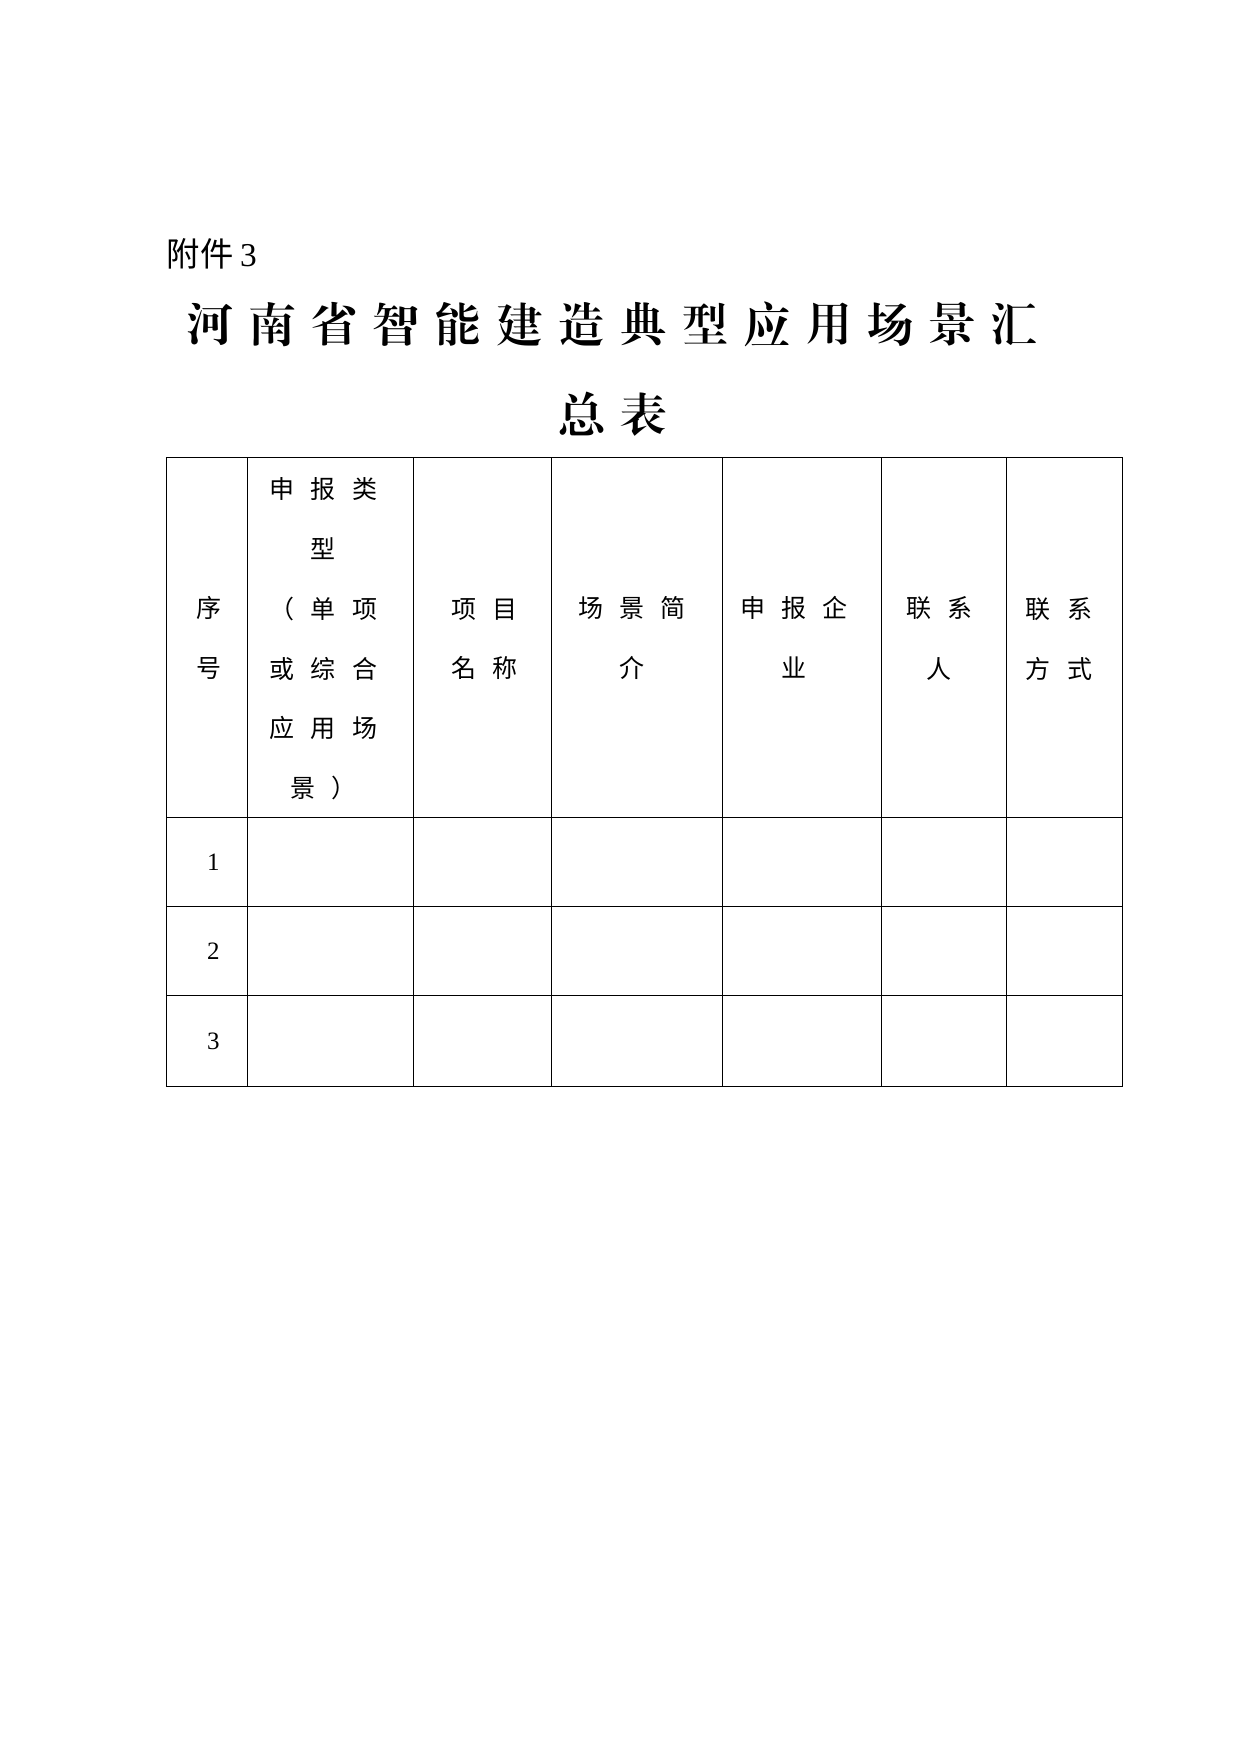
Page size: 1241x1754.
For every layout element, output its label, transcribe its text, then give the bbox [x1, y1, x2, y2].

table_cell [882, 996, 1006, 1086]
table_cell [1007, 996, 1122, 1086]
table_header 申报企业 [723, 458, 881, 817]
table_header 联系方式 [1007, 458, 1122, 817]
table_cell [882, 907, 1006, 995]
table_cell [552, 996, 722, 1086]
table_cell [723, 996, 881, 1086]
table_cell 3 [167, 996, 247, 1086]
text 河南省智能建造典型应用场景汇总表 [166, 278, 1074, 457]
table_cell [1007, 818, 1122, 906]
table_cell [1007, 907, 1122, 995]
table_cell [882, 818, 1006, 906]
table_cell [552, 907, 722, 995]
table_cell [723, 818, 881, 906]
table_header 项目名称 [414, 458, 551, 817]
table_cell [248, 907, 413, 995]
table_cell [248, 818, 413, 906]
table_header 序号 [167, 458, 247, 817]
table_header 联系人 [882, 458, 1006, 817]
table_header 申报类型 （单项或综合应用场景） [248, 458, 413, 817]
table_cell [414, 996, 551, 1086]
table_cell [248, 996, 413, 1086]
table_cell 2 [167, 907, 247, 995]
table_header 场景简介 [552, 458, 722, 817]
text 附件3 [166, 219, 1074, 278]
table_cell [723, 907, 881, 995]
table_cell 1 [167, 818, 247, 906]
table_cell [414, 818, 551, 906]
table_cell [552, 818, 722, 906]
table_cell [414, 907, 551, 995]
